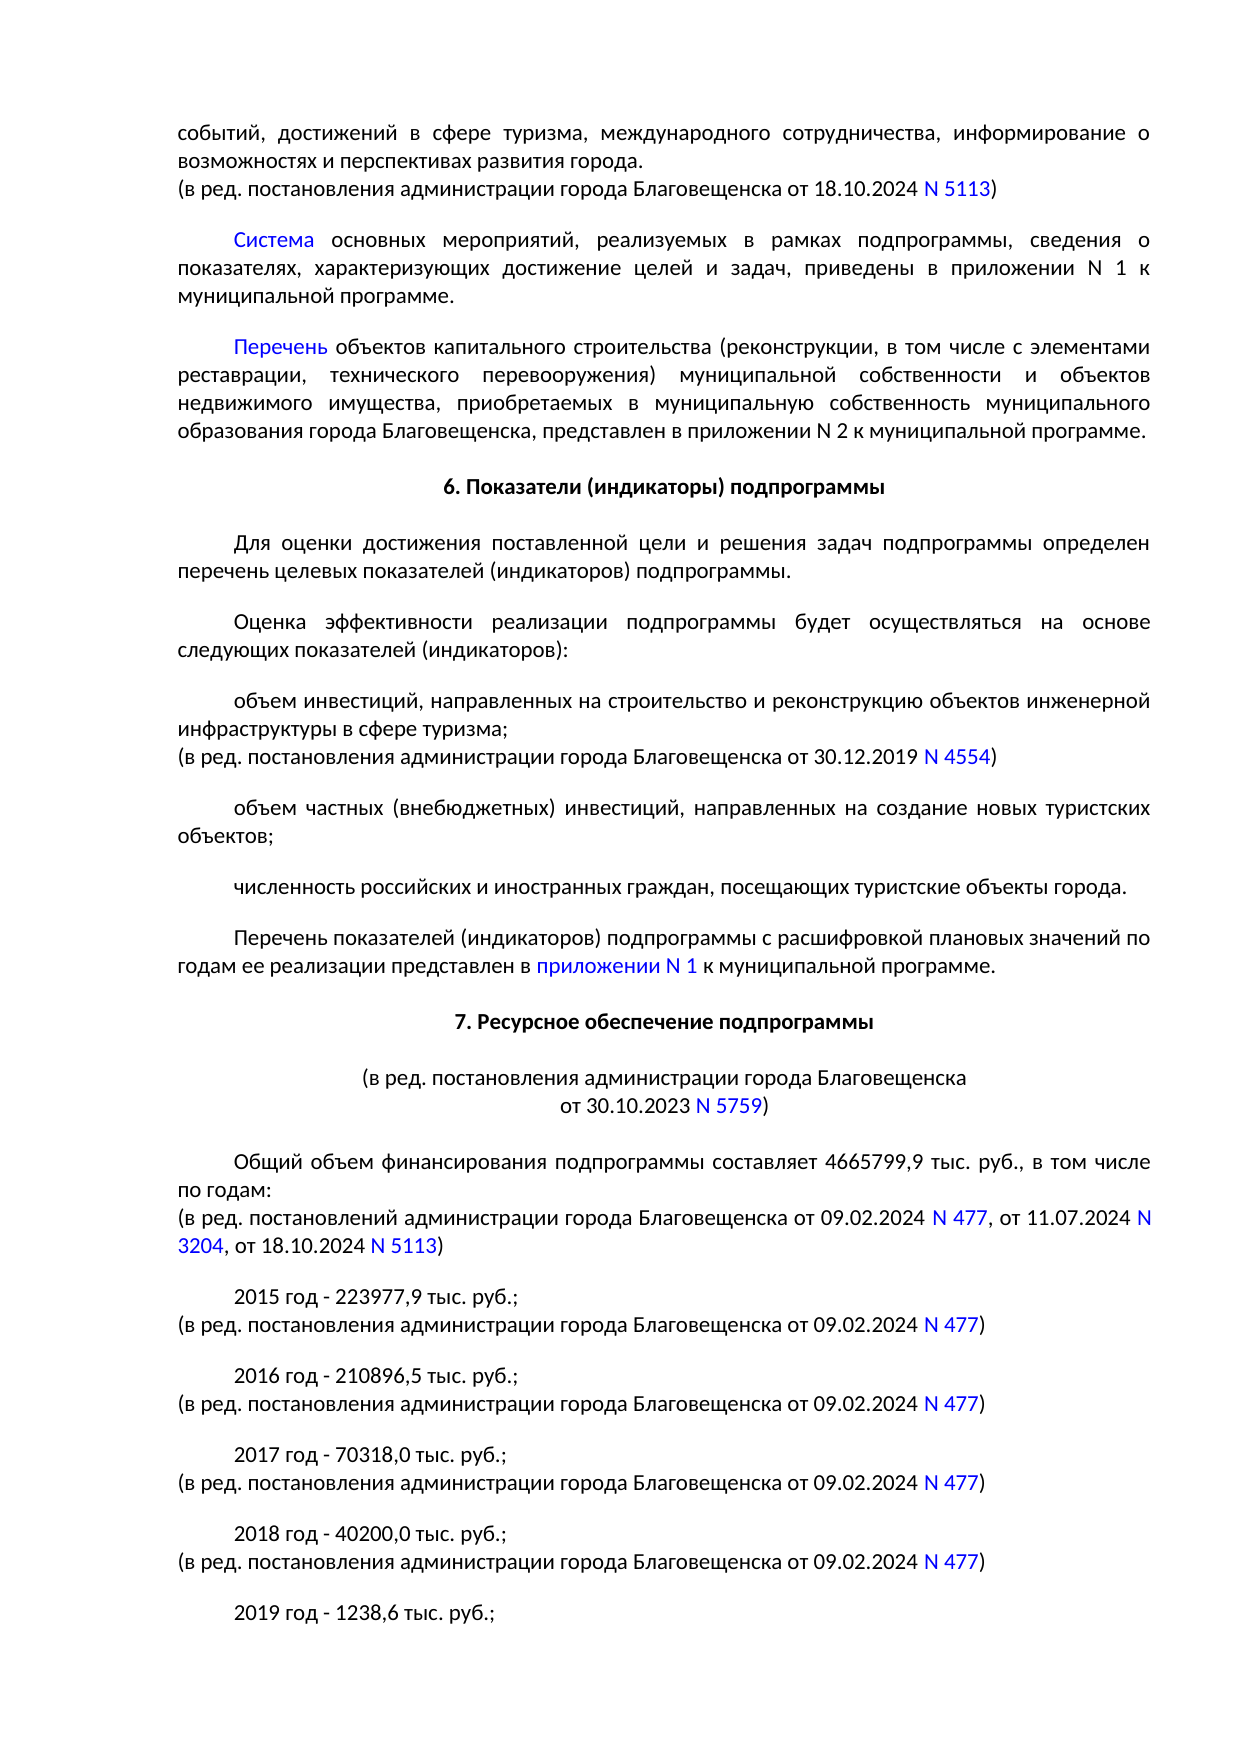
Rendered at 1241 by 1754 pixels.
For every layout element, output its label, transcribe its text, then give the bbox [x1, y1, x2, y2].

text 2017 год - 70318,0 тыс. руб.; [177, 1440, 1152, 1468]
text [177, 1468, 1152, 1496]
text (в ред. постановления администрации города Благовещенска от 09.02.2024 N 477) [177, 1389, 1152, 1417]
text (в ред. постановлений администрации города Благовещенска от 09.02.2024 N 477, от 11.07.2024 N 3204, от 18.10.2024 N 5113) [177, 1203, 1152, 1259]
text численность российских и иностранных граждан, посещающих туристские объекты города. [177, 872, 1152, 900]
text (в ред. постановления администрации города Благовещенска от 30.12.2019 N 4554) [177, 742, 1152, 770]
text Перечень показателей (индикаторов) подпрограммы с расшифровкой плановых значений по годам ее реализации представлен в приложении N 1 к муниципальной программе. [177, 923, 1152, 979]
text 2019 год - 1238,6 тыс. руб.; [177, 1598, 1152, 1626]
text Перечень объектов капитального строительства (реконструкции, в том числе с элементами реставрации, технического перевооружения) муниципальной собственности и объектов недвижимого имущества, приобретаемых в муниципальную собственность муниципального образования города Благовещенска, представлен в приложении N 2 к муниципальной программе. [177, 332, 1152, 444]
text 2015 год - 223977,9 тыс. руб.; [177, 1282, 1152, 1310]
text Для оценки достижения поставленной цели и решения задач подпрограммы определен перечень целевых показателей (индикаторов) подпрограммы. [177, 528, 1152, 584]
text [177, 1547, 1152, 1575]
text 2016 год - 210896,5 тыс. руб.; [177, 1361, 1152, 1389]
text объем частных (внебюджетных) инвестиций, направленных на создание новых туристских объектов; [177, 793, 1152, 849]
title 7. Ресурсное обеспечение подпрограммы [177, 1007, 1152, 1035]
text (в ред. постановления администрации города Благовещенска от 09.02.2024 N 477) [177, 1310, 1152, 1338]
title 6. Показатели (индикаторы) подпрограммы [177, 472, 1152, 500]
text (в ред. постановления администрации города Благовещенска от 18.10.2024 N 5113) [177, 174, 1152, 202]
text от 30.10.2023 N 5759) [177, 1091, 1152, 1119]
text Оценка эффективности реализации подпрограммы будет осуществляться на основе следующих показателей (индикаторов): [177, 607, 1152, 663]
text 2018 год - 40200,0 тыс. руб.; [177, 1519, 1152, 1547]
text Система основных мероприятий, реализуемых в рамках подпрограммы, сведения о показателях, характеризующих достижение целей и задач, приведены в приложении N 1 к муниципальной программе. [177, 225, 1152, 309]
text объем инвестиций, направленных на строительство и реконструкцию объектов инженерной инфраструктуры в сфере туризма; [177, 686, 1152, 742]
text Общий объем финансирования подпрограммы составляет 4665799,9 тыс. руб., в том числе по годам: [177, 1147, 1152, 1203]
text (в ред. постановления администрации города Благовещенска [177, 1063, 1152, 1091]
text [177, 118, 1152, 174]
